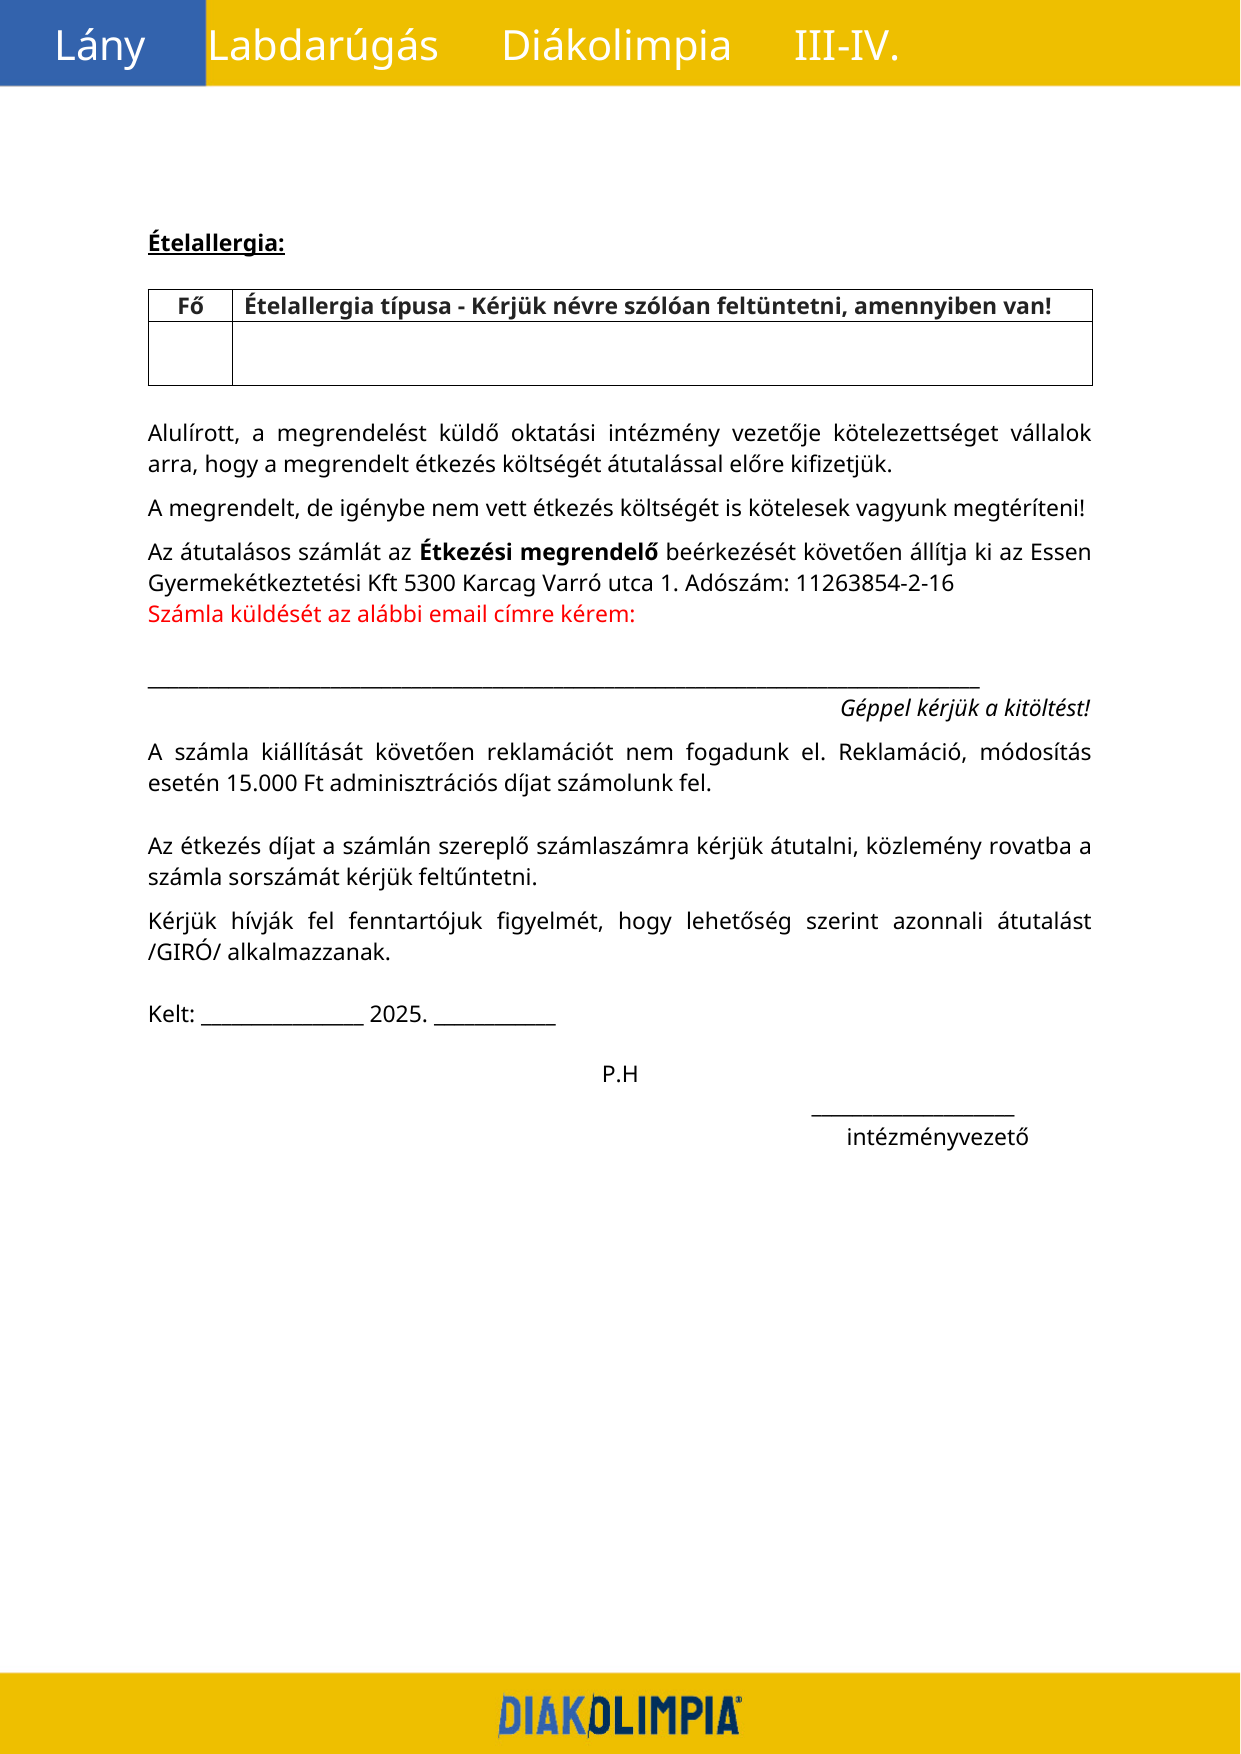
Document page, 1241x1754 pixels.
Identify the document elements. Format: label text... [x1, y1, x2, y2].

picture [0, 0, 1241, 1754]
text Kérjük hívják fel fenntartójuk figyelmét, hogy lehetőség szerint azonnali átutalást /GIRÓ/ alkalmazzanak. [148, 904, 1093, 967]
text Ételallergia: [148, 226, 1093, 258]
table_header Fő [149, 290, 232, 321]
text P.H [148, 1058, 1093, 1089]
text Alulírott, a megrendelést küldő oktatási intézmény vezetője kötelezettséget vállalok arra, hogy a megrendelt étkezés költségét átutalással előre kifizetjük. [148, 417, 1093, 479]
text Az átutalásos számlát az Étkezési megrendelő beérkezését követően állítja ki az Essen Gyermekétkeztetési Kft 5300 Karcag Varró utca 1. Adószám: 11263854-2-16 [148, 536, 1093, 598]
text Az étkezés díjat a számlán szereplő számlaszámra kérjük átutalni, közlemény rovatba a számla sorszámát kérjük feltűntetni. [148, 829, 1093, 892]
text Számla küldését az alábbi email címre kérem: [148, 598, 1093, 629]
table_cell [233, 322, 1092, 385]
text __________________________________________________________________________________ [148, 661, 1093, 692]
table_header Ételallergia típusa - Kérjük névre szólóan feltüntetni, amennyiben van! [233, 290, 1092, 321]
text intézményvezető [738, 1121, 1093, 1152]
text Géppel kérjük a kitöltést! [148, 692, 1093, 723]
table_cell [149, 322, 232, 385]
text ____________________ [811, 1089, 1093, 1121]
text Kelt: ________________ 2025. ____________ [148, 998, 1093, 1029]
text A számla kiállítását követően reklamációt nem fogadunk el. Reklamáció, módosítás esetén 15.000 Ft adminisztrációs díjat számolunk fel. [148, 736, 1093, 798]
text A megrendelt, de igénybe nem vett étkezés költségét is kötelesek vagyunk megtéríteni! [148, 492, 1093, 523]
